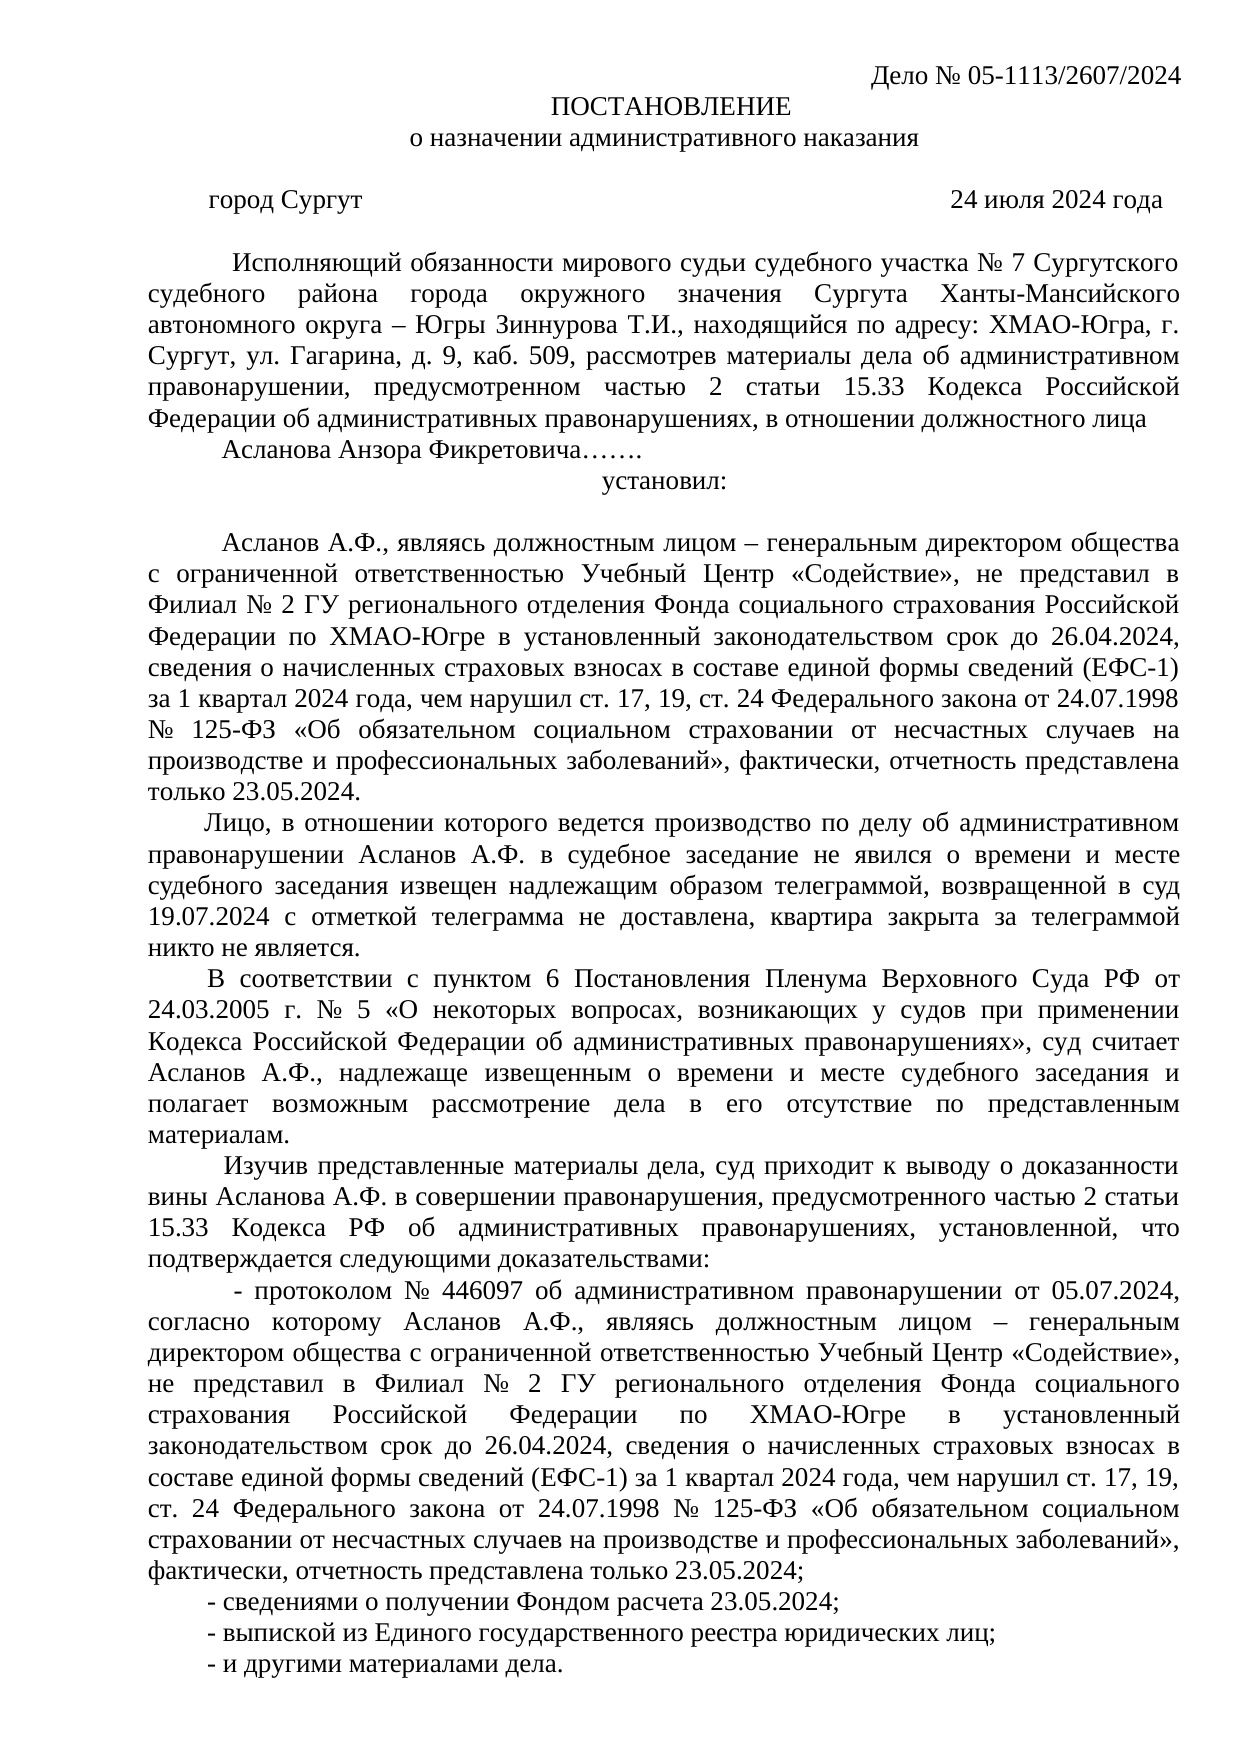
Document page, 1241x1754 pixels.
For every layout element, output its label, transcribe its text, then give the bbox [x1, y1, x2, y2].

text - протоколом № 446097 об административном правонарушении от 05.07.2024, согласно которому Асланов А.Ф., являясь должностным лицом – генеральным директором общества с ограниченной ответственностью Учебный Центр «Содействие», не представил в Филиал № 2 ГУ регионального отделения Фонда социального страхования Российской Федерации по ХМАО-Югре в установленный законодательством срок до 26.04.2024, сведения о начисленных страховых взносах в составе единой формы сведений (ЕФС-1) за 1 квартал 2024 года, чем нарушил ст. 17, 19, ст. 24 Федерального закона от 24.07.1998 № 125-ФЗ «Об обязательном социальном страховании от несчастных случаев на производстве и профессиональных заболеваний», фактически, отчетность представлена только 23.05.2024; [148, 1274, 1181, 1585]
text В соответствии с пунктом 6 Постановления Пленума Верховного Суда РФ от 24.03.2005 г. № 5 «О некоторых вопросах, возникающих у судов при применении Кодекса Российской Федерации об административных правонарушениях», суд считает Асланов А.Ф., надлежаще извещенным о времени и месте судебного заседания и полагает возможным рассмотрение дела в его отсутствие по представленным материалам. [148, 962, 1181, 1149]
text о назначении административного наказания [148, 121, 1181, 152]
text Изучив представленные материалы дела, суд приходит к выводу о доказанности вины Асланова А.Ф. в совершении правонарушения, предусмотренного частью 2 статьи 15.33 Кодекса РФ об административных правонарушениях, установленной, что подтверждается следующими доказательствами: [148, 1149, 1181, 1274]
text - и другими материалами дела. [148, 1647, 1181, 1679]
text Дело № 05-1113/2607/2024 [148, 59, 1181, 90]
text Асланова Анзора Фикретовича……. [148, 433, 1181, 464]
text установил: [148, 464, 1181, 495]
text - выпиской из Единого государственного реестра юридических лиц; [148, 1616, 1181, 1647]
text город Сургут 24 июля 2024 года [148, 184, 1181, 215]
text Лицо, в отношении которого ведется производство по делу об административном правонарушении Асланов А.Ф. в судебное заседание не явился о времени и месте судебного заседания извещен надлежащим образом телеграммой, возвращенной в суд 19.07.2024 с отметкой телеграмма не доставлена, квартира закрыта за телеграммой никто не является. [148, 807, 1181, 962]
text ПОСТАНОВЛЕНИЕ [148, 90, 1181, 121]
text Асланов А.Ф., являясь должностным лицом – генеральным директором общества с ограниченной ответственностью Учебный Центр «Содействие», не представил в Филиал № 2 ГУ регионального отделения Фонда социального страхования Российской Федерации по ХМАО-Югре в установленный законодательством срок до 26.04.2024, сведения о начисленных страховых взносах в составе единой формы сведений (ЕФС-1) за 1 квартал 2024 года, чем нарушил ст. 17, 19, ст. 24 Федерального закона от 24.07.1998 № 125-ФЗ «Об обязательном социальном страховании от несчастных случаев на производстве и профессиональных заболеваний», фактически, отчетность представлена только 23.05.2024. [148, 526, 1181, 807]
text Исполняющий обязанности мирового судьи судебного участка № 7 Сургутского судебного района города окружного значения Сургута Ханты-Мансийского автономного округа – Югры Зиннурова Т.И., находящийся по адресу: ХМАО-Югра, г. Сургут, ул. Гагарина, д. 9, каб. 509, рассмотрев материалы дела об административном правонарушении, предусмотренном частью 2 статьи 15.33 Кодекса Российской Федерации об административных правонарушениях, в отношении должностного лица [148, 246, 1181, 433]
text - сведениями о получении Фондом расчета 23.05.2024; [148, 1585, 1181, 1616]
